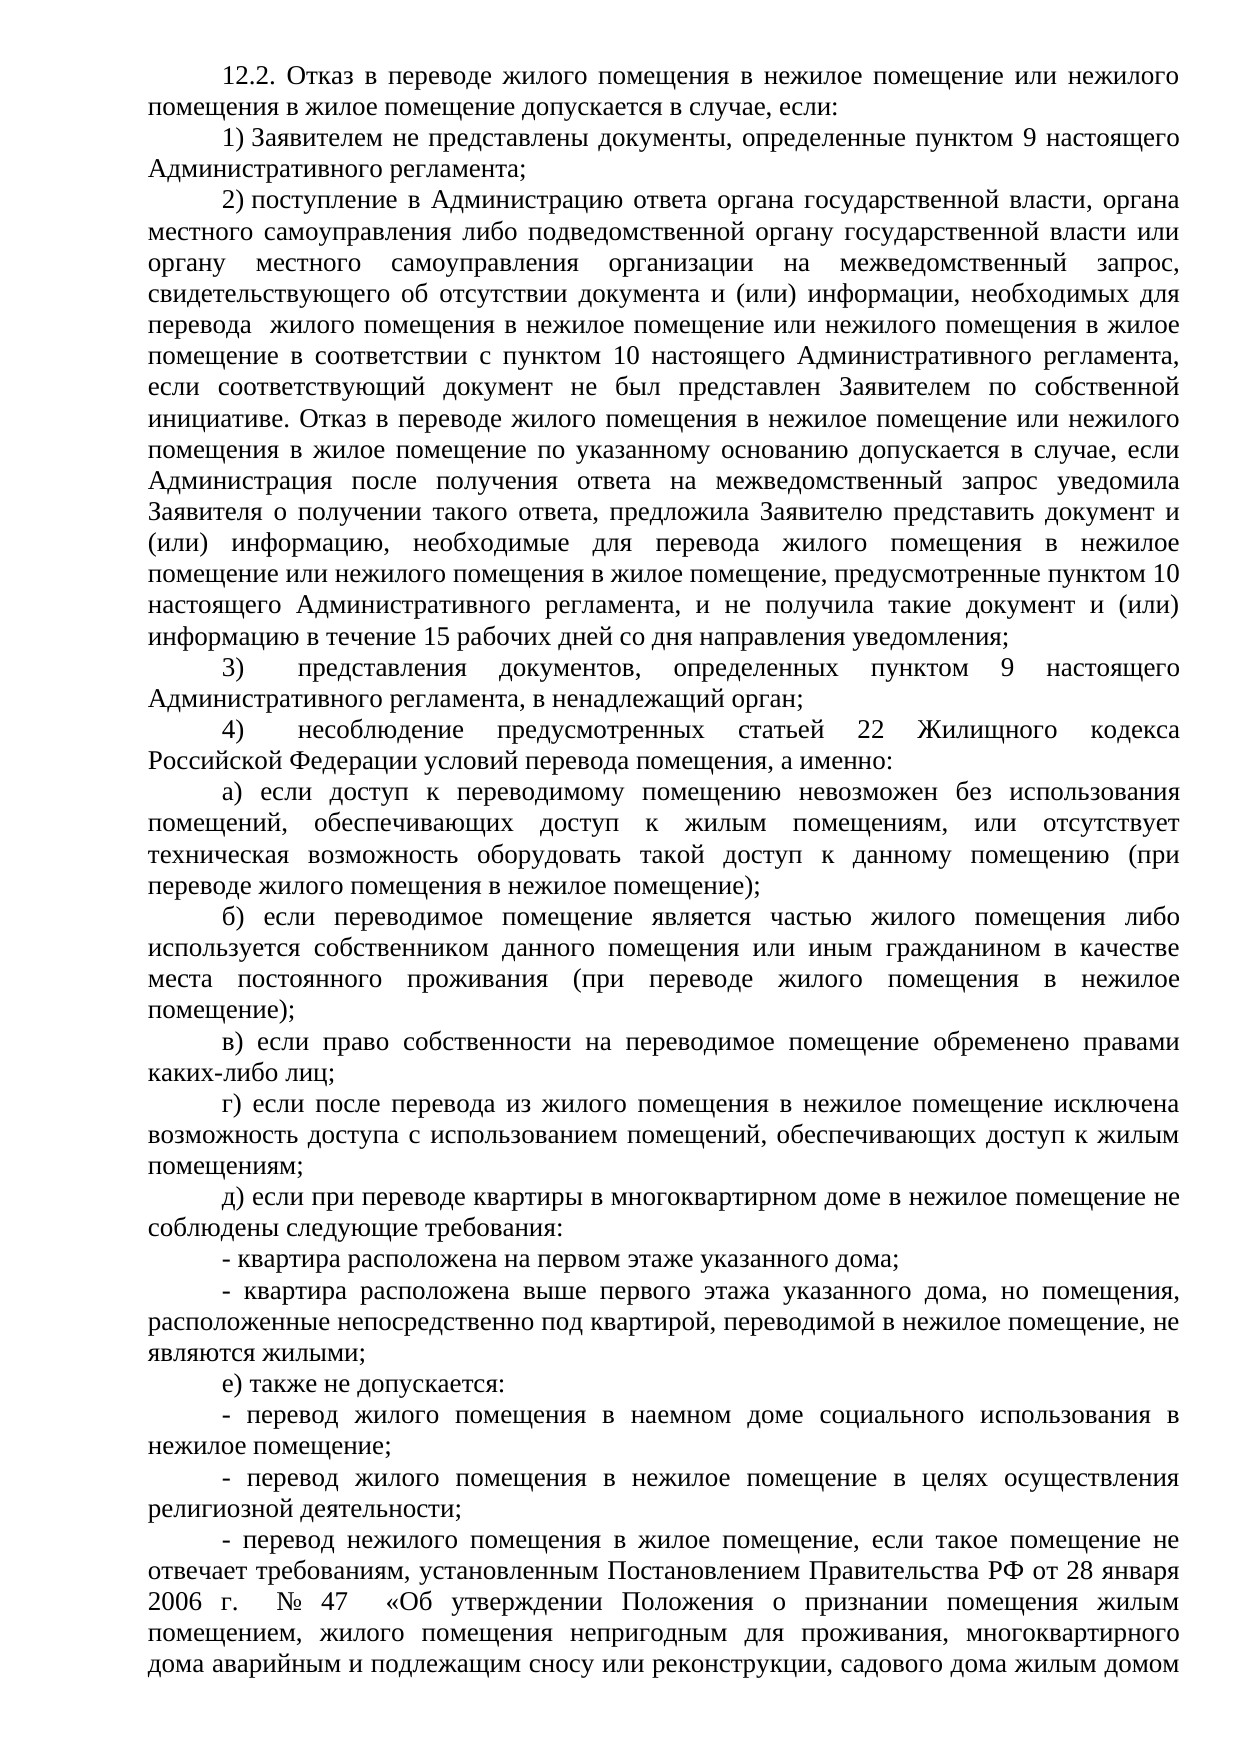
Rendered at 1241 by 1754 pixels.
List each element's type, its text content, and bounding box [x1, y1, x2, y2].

text - квартира расположена на первом этаже указанного дома; [148, 1243, 1181, 1274]
text 12.2. Отказ в переводе жилого помещения в нежилое помещение или нежилого помещения в жилое помещение допускается в случае, если: [148, 59, 1181, 121]
text - перевод жилого помещения в нежилое помещение в целях осуществления религиозной деятельности; [148, 1461, 1181, 1523]
list несоблюдение предусмотренных статьей 22 Жилищного кодекса Российской Федерации условий перевода помещения, а именно: [148, 713, 1181, 775]
text б) если переводимое помещение является частью жилого помещения либо используется собственником данного помещения или иным гражданином в качестве места постоянного проживания (при переводе жилого помещения в нежилое помещение); [148, 900, 1181, 1024]
list представления документов, определенных пунктом 9 настоящего Административного регламента, в ненадлежащий орган; [148, 651, 1181, 713]
text а) если доступ к переводимому помещению невозможен без использования помещений, обеспечивающих доступ к жилым помещениям, или отсутствует техническая возможность оборудовать такой доступ к данному помещению (при переводе жилого помещения в нежилое помещение); [148, 775, 1181, 900]
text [148, 1523, 1181, 1679]
list поступление в Администрацию ответа органа государственной власти, органа местного самоуправления либо подведомственной органу государственной власти или органу местного самоуправления организации на межведомственный запрос, свидетельствующего об отсутствии документа и (или) информации, необходимых для перевода жилого помещения в нежилое помещение или нежилого помещения в жилое помещение в соответствии с пунктом 10 настоящего Административного регламента, если соответствующий документ не был представлен Заявителем по собственной инициативе. Отказ в переводе жилого помещения в нежилое помещение или нежилого помещения в жилое помещение по указанному основанию допускается в случае, если Администрация после получения ответа на межведомственный запрос уведомила Заявителя о получении такого ответа, предложила Заявителю представить документ и (или) информацию, необходимые для перевода жилого помещения в нежилое помещение или нежилого помещения в жилое помещение, предусмотренные пунктом 10 настоящего Административного регламента, и не получила такие документ и (или) информацию в течение 15 рабочих дней со дня направления уведомления; [148, 184, 1181, 651]
text - квартира расположена выше первого этажа указанного дома, но помещения, расположенные непосредственно под квартирой, переводимой в нежилое помещение, не являются жилыми; [148, 1274, 1181, 1367]
text д) если при переводе квартиры в многоквартирном доме в нежилое помещение не соблюдены следующие требования: [148, 1180, 1181, 1243]
text - перевод жилого помещения в наемном доме социального использования в нежилое помещение; [148, 1398, 1181, 1461]
text е) также не допускается: [148, 1367, 1181, 1398]
text в) если право собственности на переводимое помещение обременено правами каких-либо лиц; [148, 1024, 1181, 1087]
list Заявителем не представлены документы, определенные пунктом 9 настоящего Административного регламента; [148, 121, 1181, 184]
text г) если после перевода из жилого помещения в нежилое помещение исключена возможность доступа с использованием помещений, обеспечивающих доступ к жилым помещениям; [148, 1087, 1181, 1180]
